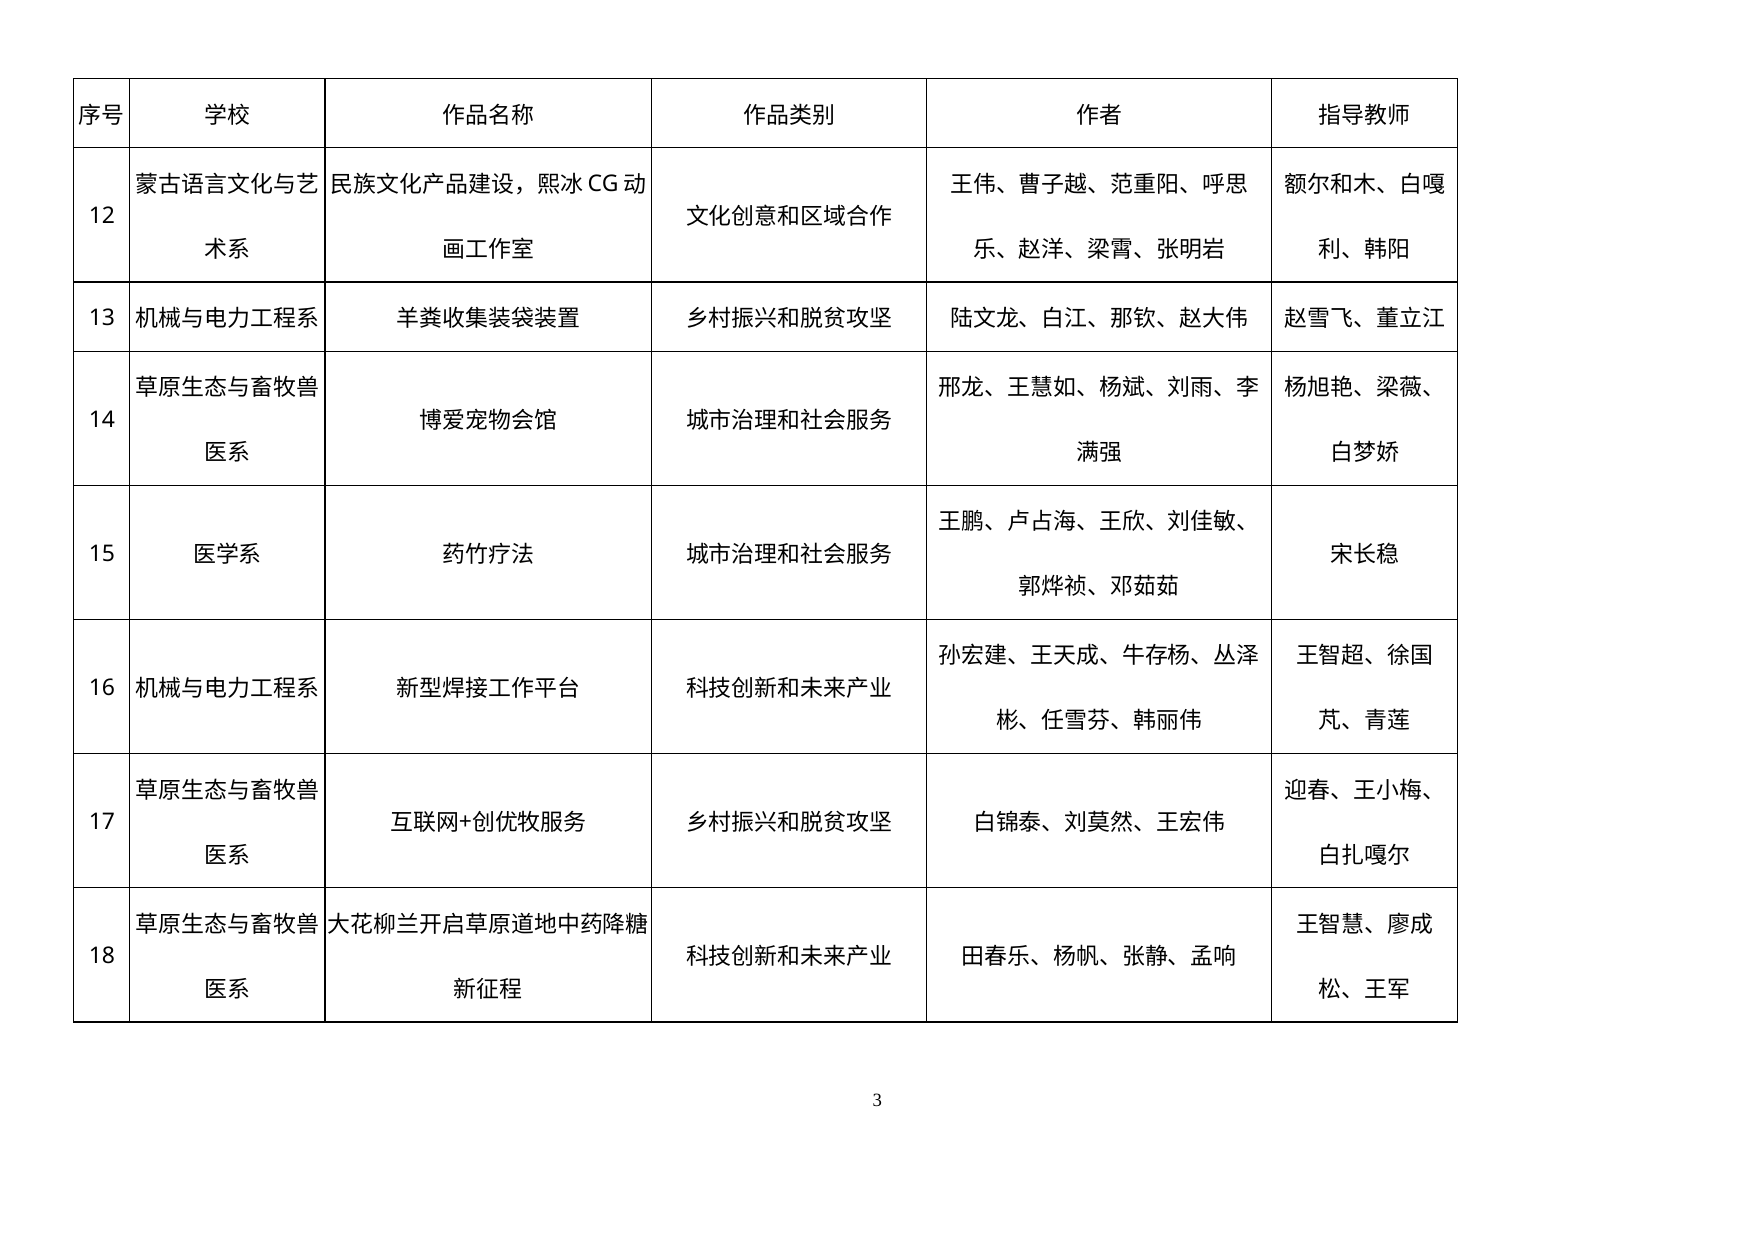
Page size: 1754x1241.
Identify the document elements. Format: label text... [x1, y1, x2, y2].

table_cell 王伟、曹子越、范重阳、呼思乐、赵洋、梁霄、张明岩 [927, 148, 1271, 281]
table_cell 医学系 [130, 486, 324, 619]
table_cell 大花柳兰开启草原道地中药降糖新征程 [326, 888, 651, 1021]
table_cell 乡村振兴和脱贫攻坚 [652, 754, 926, 887]
table_cell 作品类别 [652, 79, 926, 147]
table_cell 机械与电力工程系 [130, 283, 324, 351]
table_cell 指导教师 [1272, 79, 1457, 147]
table_cell 药竹疗法 [326, 486, 651, 619]
table_cell 邢龙、王慧如、杨斌、刘雨、李满强 [927, 352, 1271, 485]
table_cell 互联网+创优牧服务 [326, 754, 651, 887]
table_cell 民族文化产品建设，熙冰CG动画工作室 [326, 148, 651, 281]
table_cell 作品名称 [326, 79, 651, 147]
table_cell 博爱宠物会馆 [326, 352, 651, 485]
table_cell 蒙古语言文化与艺术系 [130, 148, 324, 281]
table_cell 作者 [927, 79, 1271, 147]
table_cell 学校 [130, 79, 324, 147]
table_cell 羊粪收集装袋装置 [326, 283, 651, 351]
table_cell 新型焊接工作平台 [326, 620, 651, 753]
table_cell 17 [74, 754, 129, 887]
table_cell 草原生态与畜牧兽医系 [130, 888, 324, 1021]
table_cell 王智超、徐国芃、青莲 [1272, 620, 1457, 753]
table_cell 乡村振兴和脱贫攻坚 [652, 283, 926, 351]
table_cell 王鹏、卢占海、王欣、刘佳敏、郭烨祯、邓茹茹 [927, 486, 1271, 619]
table_cell 序号 [74, 79, 129, 147]
table_cell 杨旭艳、梁薇、白梦娇 [1272, 352, 1457, 485]
table_cell 草原生态与畜牧兽医系 [130, 754, 324, 887]
table_cell 科技创新和未来产业 [652, 620, 926, 753]
table_cell 14 [74, 352, 129, 485]
table_cell 科技创新和未来产业 [652, 888, 926, 1021]
table_cell 文化创意和区域合作 [652, 148, 926, 281]
table_cell 12 [74, 148, 129, 281]
table_cell 迎春、王小梅、白扎嘎尔 [1272, 754, 1457, 887]
table_cell 田春乐、杨帆、张静、孟响 [927, 888, 1271, 1021]
table_cell 白锦泰、刘莫然、王宏伟 [927, 754, 1271, 887]
table_cell 城市治理和社会服务 [652, 486, 926, 619]
table_cell 宋长稳 [1272, 486, 1457, 619]
table_cell 草原生态与畜牧兽医系 [130, 352, 324, 485]
table_cell 机械与电力工程系 [130, 620, 324, 753]
table_cell 额尔和木、白嘎利、韩阳 [1272, 148, 1457, 281]
table_cell 赵雪飞、董立江 [1272, 283, 1457, 351]
table_cell 孙宏建、王天成、牛存杨、丛泽彬、任雪芬、韩丽伟 [927, 620, 1271, 753]
table_cell 15 [74, 486, 129, 619]
table_cell 王智慧、廖成松、王军 [1272, 888, 1457, 1021]
table_cell 16 [74, 620, 129, 753]
table_cell 陆文龙、白江、那钦、赵大伟 [927, 283, 1271, 351]
table_cell 城市治理和社会服务 [652, 352, 926, 485]
table_cell 13 [74, 283, 129, 351]
table_cell 18 [74, 888, 129, 1021]
